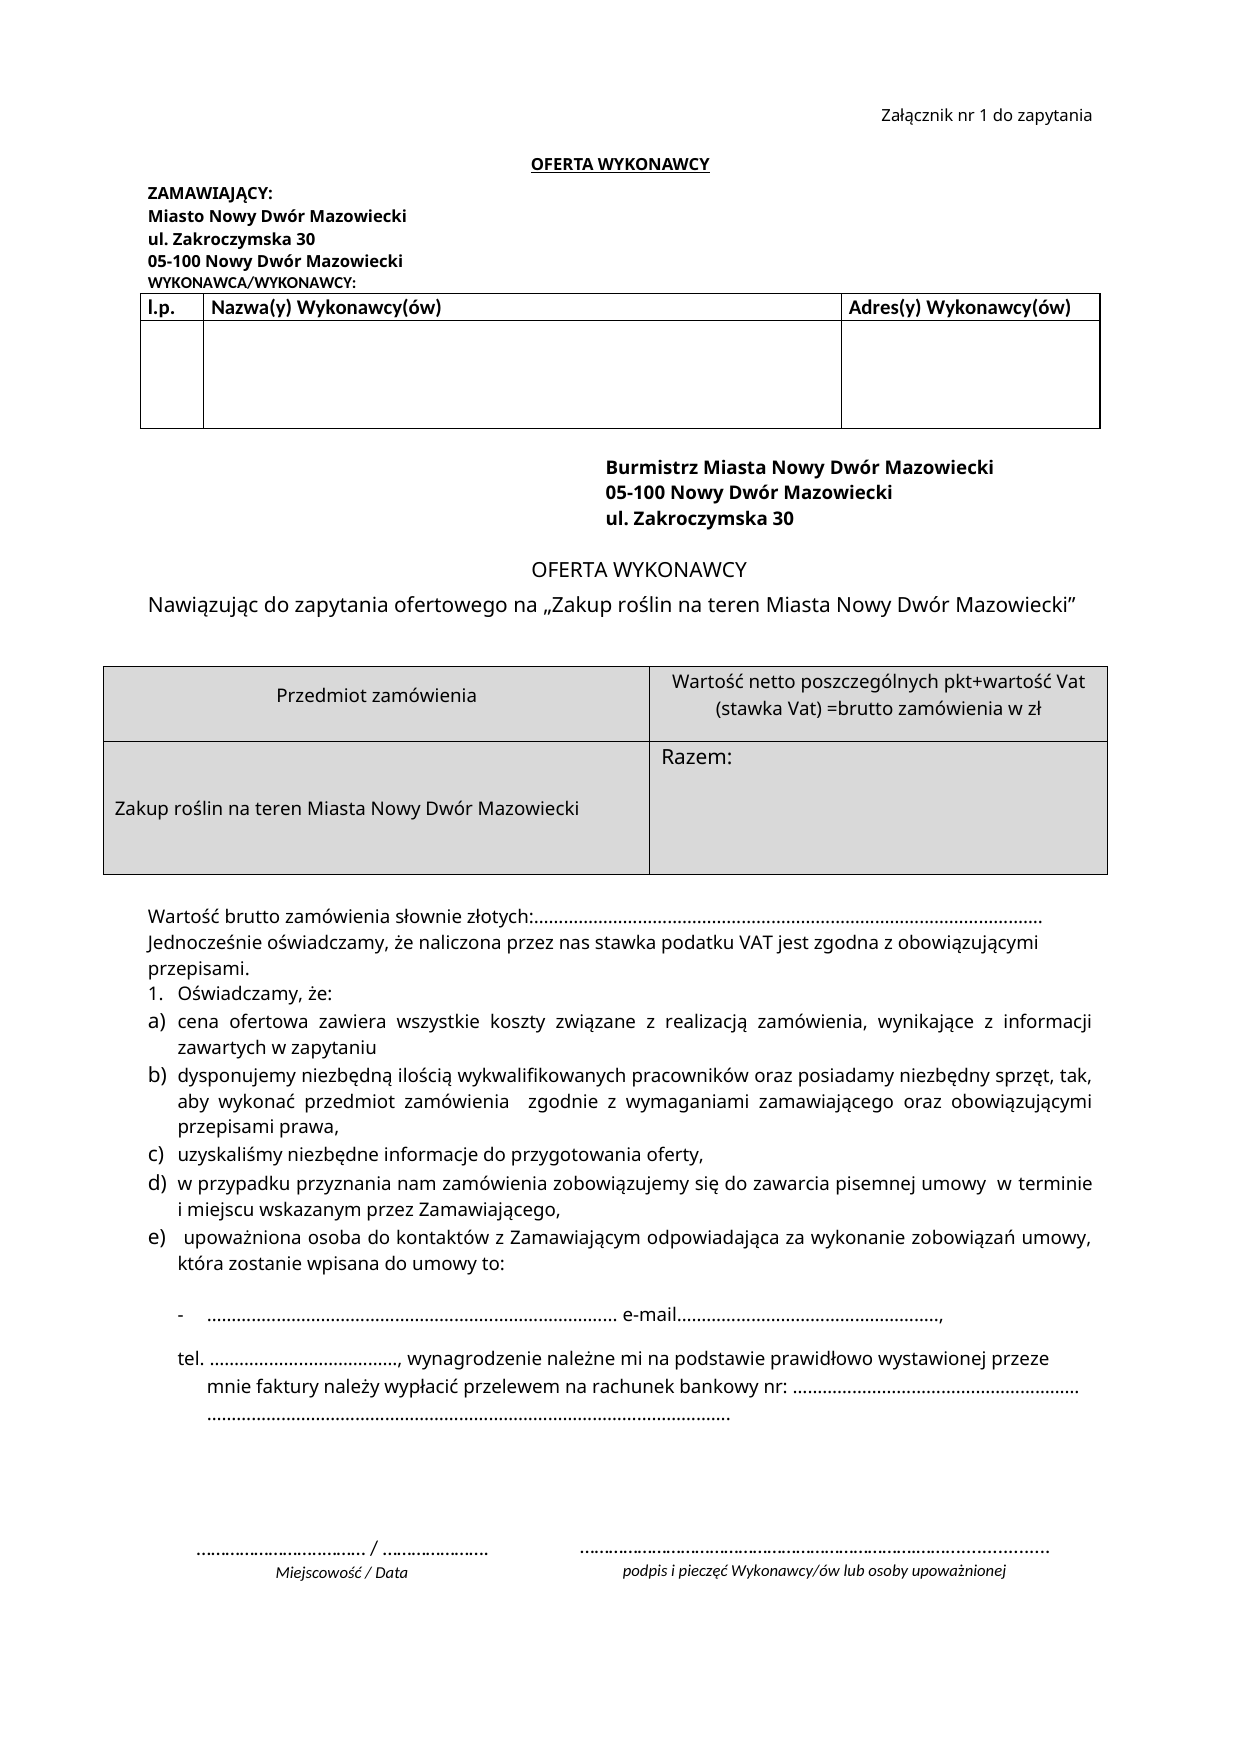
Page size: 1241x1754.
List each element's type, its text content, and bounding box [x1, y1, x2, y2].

list cena ofertowa zawiera wszystkie koszty związane z realizacją zamówienia, wynikające z informacji zawartych w zapytaniu [148, 1006, 1093, 1060]
list dysponujemy niezbędną ilością wykwalifikowanych pracowników oraz posiadamy niezbędny sprzęt, tak, aby wykonać przedmiot zamówienia zgodnie z wymaganiami zamawiającego oraz obowiązującymi przepisami prawa, [148, 1060, 1093, 1139]
table_header Wartość netto poszczególnych pkt+wartość Vat (stawka Vat) =brutto zamówienia w zł [650, 667, 1107, 741]
table_cell [141, 321, 203, 427]
table_cell Razem: [650, 742, 1107, 874]
table_header Nazwa(y) Wykonawcy(ów) [204, 294, 841, 319]
list ul. Zakroczymska 30 [605, 505, 1093, 531]
table_header Przedmiot zamówienia [104, 667, 649, 741]
table_header ……………………..……… / …………………. [148, 1533, 538, 1560]
table_cell [842, 321, 1099, 427]
table_header Adres(y) Wykonawcy(ów) [842, 294, 1099, 319]
table_header …………………………………………………………….…….................... [538, 1533, 1093, 1560]
text OFERTA WYKONAWCY [148, 153, 1093, 176]
text Miasto Nowy Dwór Mazowiecki [148, 204, 1093, 227]
table_header l.p. [141, 294, 203, 319]
text Załącznik nr 1 do zapytania [148, 103, 1093, 126]
text ZAMAWIAJĄCY: [148, 182, 1093, 204]
subtitle OFERTA WYKONAWCY [185, 556, 1093, 584]
table_cell [204, 321, 841, 427]
list w przypadku przyznania nam zamówienia zobowiązujemy się do zawarcia pisemnej umowy w terminie i miejscu wskazanym przez Zamawiającego, [148, 1168, 1093, 1222]
table_cell Miejscowość / Data [148, 1560, 538, 1583]
text Nawiązując do zapytania ofertowego na „Zakup roślin na teren Miasta Nowy Dwór Mazowiecki” [148, 590, 1093, 619]
list Jednocześnie oświadczamy, że naliczona przez nas stawka podatku VAT jest zgodna z obowiązującymi przepisami. [148, 929, 1093, 980]
text tel. ………………..………………, wynagrodzenie należne mi na podstawie prawidłowo wystawionej przeze mnie faktury należy wypłacić przelewem na rachunek bankowy nr: ……………………………….………………… ……………………………………………………………………………………………. [177, 1345, 1093, 1426]
table_cell Zakup roślin na teren Miasta Nowy Dwór Mazowiecki [104, 742, 649, 874]
text ul. Zakroczymska 30 [148, 227, 1093, 250]
list Burmistrz Miasta Nowy Dwór Mazowiecki [605, 454, 1093, 479]
list 05-100 Nowy Dwór Mazowiecki [605, 479, 1093, 505]
table_cell podpis i pieczęć Wykonawcy/ów lub osoby upoważnionej [538, 1560, 1093, 1583]
list upoważniona osoba do kontaktów z Zamawiającym odpowiadająca za wykonanie zobowiązań umowy, która zostanie wpisana do umowy to: [148, 1222, 1093, 1276]
list WYKONAWCA/WYKONAWCY: [148, 273, 1093, 293]
text - …………..……………………………………..………………….... e-mail…………………………………………….., [177, 1301, 1093, 1327]
text Wartość brutto zamówienia słownie złotych:…………………………………………………………………………………………. [148, 904, 1093, 929]
text 05-100 Nowy Dwór Mazowiecki [148, 250, 1093, 273]
list uzyskaliśmy niezbędne informacje do przygotowania oferty, [148, 1139, 1093, 1168]
list Oświadczamy, że: [148, 980, 1093, 1006]
